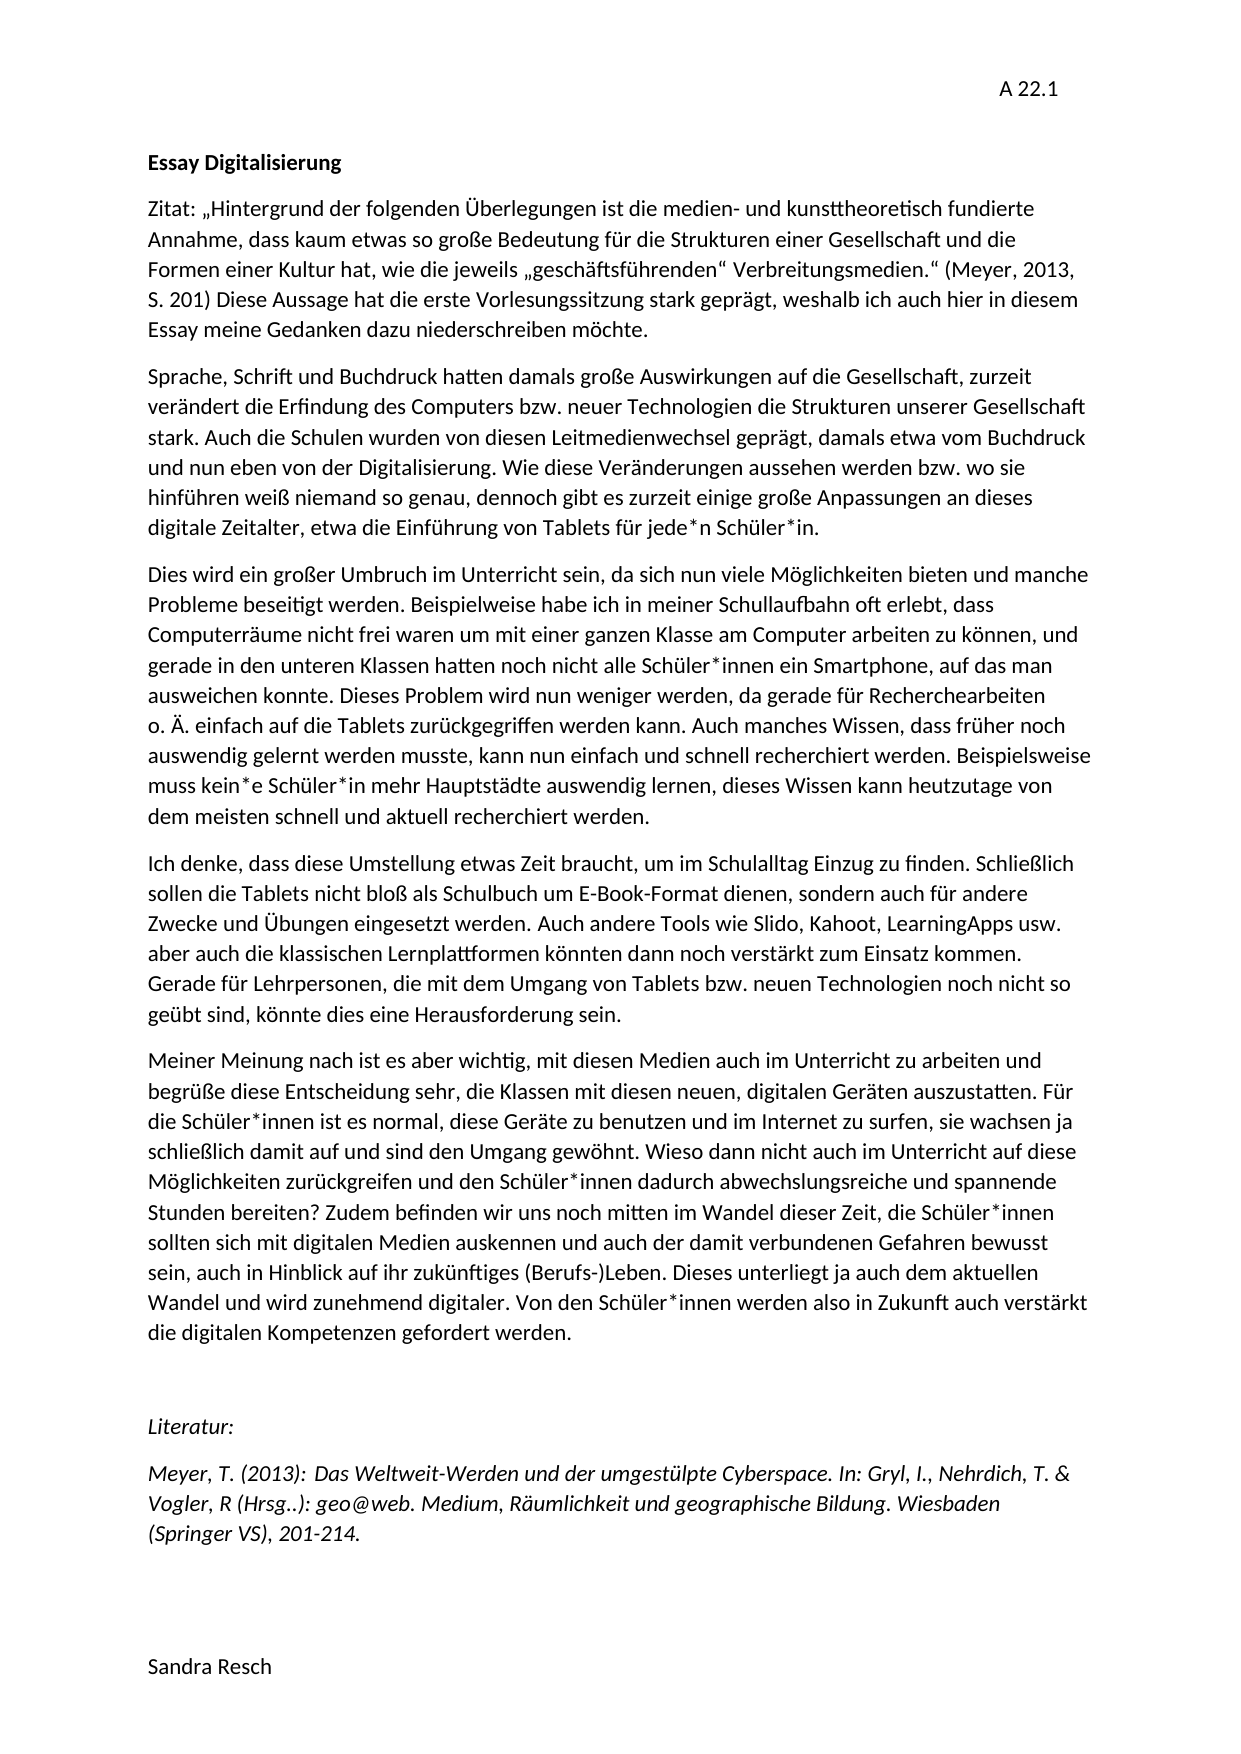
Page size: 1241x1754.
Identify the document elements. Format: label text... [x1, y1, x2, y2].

text Meiner Meinung nach ist es aber wichtig, mit diesen Medien auch im Unterricht zu arbeiten und begrüße diese Entscheidung sehr, die Klassen mit diesen neuen, digitalen Geräten auszustatten. Für die Schüler*innen ist es normal, diese Geräte zu benutzen und im Internet zu surfen, sie wachsen ja schließlich damit auf und sind den Umgang gewöhnt. Wieso dann nicht auch im Unterricht auf diese Möglichkeiten zurückgreifen und den Schüler*innen dadurch abwechslungsreiche und spannende Stunden bereiten? Zudem befinden wir uns noch mitten im Wandel dieser Zeit, die Schüler*innen sollten sich mit digitalen Medien auskennen und auch der damit verbundenen Gefahren bewusst sein, auch in Hinblick auf ihr zukünftiges (Berufs-)Leben. Dieses unterliegt ja auch dem aktuellen Wandel und wird zunehmend digitaler. Von den Schüler*innen werden also in Zukunft auch verstärkt die digitalen Kompetenzen gefordert werden. [148, 1047, 1093, 1346]
text Ich denke, dass diese Umstellung etwas Zeit braucht, um im Schulalltag Einzug zu finden. Schließlich sollen die Tablets nicht bloß als Schulbuch um E-Book-Format dienen, sondern auch für andere Zwecke und Übungen eingesetzt werden. Auch andere Tools wie Slido, Kahoot, LearningApps usw. aber auch die klassischen Lernplattformen könnten dann noch verstärkt zum Einsatz kommen. Gerade für Lehrpersonen, die mit dem Umgang von Tablets bzw. neuen Technologien noch nicht so geübt sind, könnte dies eine Herausforderung sein. [148, 849, 1093, 1028]
text Zitat: „Hintergrund der folgenden Überlegungen ist die medien- und kunsttheoretisch fundierte Annahme, dass kaum etwas so große Bedeutung für die Strukturen einer Gesellschaft und die Formen einer Kultur hat, wie die jeweils „geschäftsführenden“ Verbreitungsmedien.“ (Meyer, 2013, S. 201) Diese Aussage hat die erste Vorlesungssitzung stark geprägt, weshalb ich auch hier in diesem Essay meine Gedanken dazu niederschreiben möchte. [148, 194, 1093, 343]
text Essay Digitalisierung [148, 148, 1093, 176]
text Literatur: [148, 1412, 1093, 1440]
text Meyer, T. (2013): Das Weltweit-Werden und der umgestülpte Cyberspace. In: Gryl, I., Nehrdich, T. & Vogler, R (Hrsg..): geo@web. Medium, Räumlichkeit und geographische Bildung. Wiesbaden (Springer VS), 201-214. [148, 1459, 1093, 1547]
text Sprache, Schrift und Buchdruck hatten damals große Auswirkungen auf die Gesellschaft, zurzeit verändert die Erfindung des Computers bzw. neuer Technologien die Strukturen unserer Gesellschaft stark. Auch die Schulen wurden von diesen Leitmedienwechsel geprägt, damals etwa vom Buchdruck und nun eben von der Digitalisierung. Wie diese Veränderungen aussehen werden bzw. wo sie hinführen weiß niemand so genau, dennoch gibt es zurzeit einige große Anpassungen an dieses digitale Zeitalter, etwa die Einführung von Tablets für jede*n Schüler*in. [148, 362, 1093, 541]
text Dies wird ein großer Umbruch im Unterricht sein, da sich nun viele Möglichkeiten bieten und manche Probleme beseitigt werden. Beispielweise habe ich in meiner Schullaufbahn oft erlebt, dass Computerräume nicht frei waren um mit einer ganzen Klasse am Computer arbeiten zu können, und gerade in den unteren Klassen hatten noch nicht alle Schüler*innen ein Smartphone, auf das man ausweichen konnte. Dieses Problem wird nun weniger werden, da gerade für Recherchearbeiten o. Ä. einfach auf die Tablets zurückgegriffen werden kann. Auch manches Wissen, dass früher noch auswendig gelernt werden musste, kann nun einfach und schnell recherchiert werden. Beispielsweise muss kein*e Schüler*in mehr Hauptstädte auswendig lernen, dieses Wissen kann heutzutage von dem meisten schnell und aktuell recherchiert werden. [148, 560, 1093, 830]
